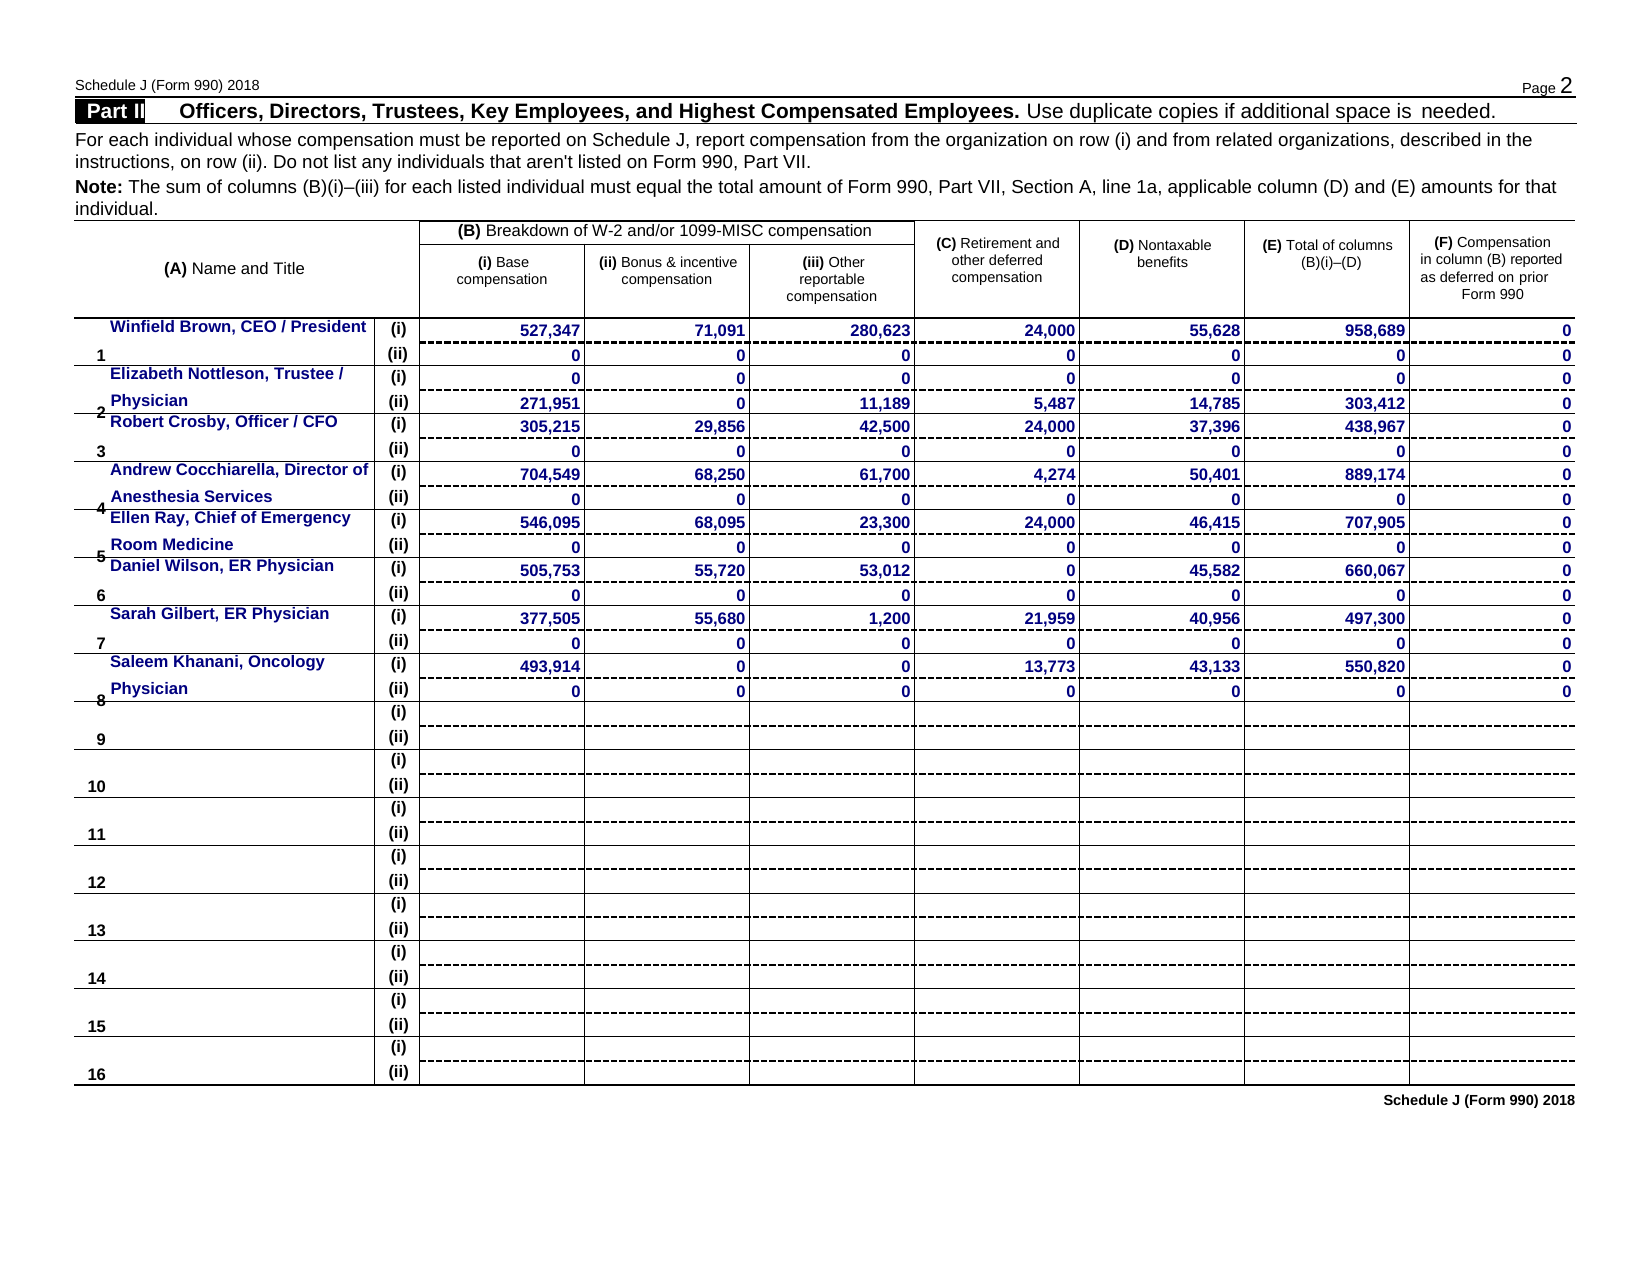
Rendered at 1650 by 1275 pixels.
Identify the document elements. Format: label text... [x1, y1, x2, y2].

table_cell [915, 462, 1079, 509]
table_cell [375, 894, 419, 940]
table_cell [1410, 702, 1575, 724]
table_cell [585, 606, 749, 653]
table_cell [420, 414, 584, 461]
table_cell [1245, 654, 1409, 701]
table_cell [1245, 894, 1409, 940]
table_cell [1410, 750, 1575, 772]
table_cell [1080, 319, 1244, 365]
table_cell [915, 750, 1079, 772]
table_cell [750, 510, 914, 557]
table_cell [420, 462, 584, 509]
text Part II Officers, Directors, Trustees, Key Employees, and Highest Compensated Employees. Use duplicate copies if additional space is needed. [145, 99, 1589, 123]
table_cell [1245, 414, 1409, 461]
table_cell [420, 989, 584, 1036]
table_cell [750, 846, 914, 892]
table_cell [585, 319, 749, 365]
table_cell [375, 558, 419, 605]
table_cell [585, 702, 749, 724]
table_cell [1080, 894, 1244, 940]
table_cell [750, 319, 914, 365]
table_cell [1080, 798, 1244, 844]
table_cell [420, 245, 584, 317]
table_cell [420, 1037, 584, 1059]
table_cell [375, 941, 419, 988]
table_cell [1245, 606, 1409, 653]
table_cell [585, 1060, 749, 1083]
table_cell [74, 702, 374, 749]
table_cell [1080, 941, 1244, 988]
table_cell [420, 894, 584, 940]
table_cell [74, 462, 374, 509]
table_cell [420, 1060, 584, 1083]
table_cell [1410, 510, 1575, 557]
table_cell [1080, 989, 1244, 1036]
text Schedule J (Form 990) 2018 [62, 1092, 1575, 1108]
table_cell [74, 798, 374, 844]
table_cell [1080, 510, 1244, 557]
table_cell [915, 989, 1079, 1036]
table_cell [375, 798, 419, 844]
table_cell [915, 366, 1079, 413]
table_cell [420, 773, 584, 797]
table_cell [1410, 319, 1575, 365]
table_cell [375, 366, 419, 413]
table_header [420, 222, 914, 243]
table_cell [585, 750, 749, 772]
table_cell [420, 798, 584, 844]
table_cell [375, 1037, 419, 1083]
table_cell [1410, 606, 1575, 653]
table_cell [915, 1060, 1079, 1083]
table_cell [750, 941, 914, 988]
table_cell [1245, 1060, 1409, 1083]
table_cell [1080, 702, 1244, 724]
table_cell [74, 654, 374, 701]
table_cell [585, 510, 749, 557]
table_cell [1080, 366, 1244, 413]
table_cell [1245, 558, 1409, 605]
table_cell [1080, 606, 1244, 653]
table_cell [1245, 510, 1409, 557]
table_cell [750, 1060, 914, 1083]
text Note: The sum of columns (B)(i)–(iii) for each listed individual must equal the total amount of Form 990, Part VII, Section A, line 1a, applicable column (D) and (E) amounts for that individual. [75, 176, 1589, 219]
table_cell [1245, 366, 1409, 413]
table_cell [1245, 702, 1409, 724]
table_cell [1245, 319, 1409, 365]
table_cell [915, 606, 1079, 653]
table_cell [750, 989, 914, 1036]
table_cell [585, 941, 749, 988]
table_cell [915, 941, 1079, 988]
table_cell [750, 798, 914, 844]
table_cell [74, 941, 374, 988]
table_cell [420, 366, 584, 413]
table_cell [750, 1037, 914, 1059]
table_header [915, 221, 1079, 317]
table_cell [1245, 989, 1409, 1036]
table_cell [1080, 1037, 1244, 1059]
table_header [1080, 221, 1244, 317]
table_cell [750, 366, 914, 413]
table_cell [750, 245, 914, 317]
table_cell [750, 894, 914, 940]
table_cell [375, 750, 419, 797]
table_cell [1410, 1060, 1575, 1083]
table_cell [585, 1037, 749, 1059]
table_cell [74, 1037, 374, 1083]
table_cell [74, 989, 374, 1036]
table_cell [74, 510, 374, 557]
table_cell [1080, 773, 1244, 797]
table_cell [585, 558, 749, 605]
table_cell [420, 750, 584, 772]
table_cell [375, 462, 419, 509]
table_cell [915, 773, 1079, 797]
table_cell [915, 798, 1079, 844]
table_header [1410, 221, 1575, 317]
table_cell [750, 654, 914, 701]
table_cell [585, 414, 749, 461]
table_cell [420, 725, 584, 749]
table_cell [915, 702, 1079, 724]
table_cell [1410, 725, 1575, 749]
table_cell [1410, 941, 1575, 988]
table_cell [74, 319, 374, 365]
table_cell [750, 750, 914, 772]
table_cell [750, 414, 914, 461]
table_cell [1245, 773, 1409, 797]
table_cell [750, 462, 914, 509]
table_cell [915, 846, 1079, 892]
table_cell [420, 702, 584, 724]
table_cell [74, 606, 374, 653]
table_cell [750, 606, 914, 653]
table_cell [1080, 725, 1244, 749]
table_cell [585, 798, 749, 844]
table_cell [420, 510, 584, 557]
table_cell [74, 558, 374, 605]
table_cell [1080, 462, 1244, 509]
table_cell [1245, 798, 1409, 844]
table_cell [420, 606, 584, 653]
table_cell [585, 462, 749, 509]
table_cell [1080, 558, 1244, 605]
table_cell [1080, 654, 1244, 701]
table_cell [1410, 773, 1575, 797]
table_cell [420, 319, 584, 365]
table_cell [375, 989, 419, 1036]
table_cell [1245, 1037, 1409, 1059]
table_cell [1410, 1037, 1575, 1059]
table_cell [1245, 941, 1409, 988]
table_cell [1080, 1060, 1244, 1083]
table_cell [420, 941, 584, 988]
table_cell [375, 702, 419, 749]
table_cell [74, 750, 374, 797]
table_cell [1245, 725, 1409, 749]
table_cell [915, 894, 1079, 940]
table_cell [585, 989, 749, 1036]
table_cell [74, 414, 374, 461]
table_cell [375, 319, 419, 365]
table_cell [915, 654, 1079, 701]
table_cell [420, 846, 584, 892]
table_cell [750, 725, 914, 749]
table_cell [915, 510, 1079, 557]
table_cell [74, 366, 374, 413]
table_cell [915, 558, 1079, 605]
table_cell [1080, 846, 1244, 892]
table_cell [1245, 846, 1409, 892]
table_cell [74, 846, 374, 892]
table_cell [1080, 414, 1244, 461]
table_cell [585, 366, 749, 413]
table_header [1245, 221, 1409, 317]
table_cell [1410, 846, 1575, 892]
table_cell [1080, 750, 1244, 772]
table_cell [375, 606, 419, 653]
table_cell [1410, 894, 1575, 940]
subtitle For each individual whose compensation must be reported on Schedule J, report compensation from the organization on row (i) and from related organizations, described in the instructions, on row (ii). Do not list any individuals that aren't listed on Form 990, Part VII. [75, 129, 1589, 173]
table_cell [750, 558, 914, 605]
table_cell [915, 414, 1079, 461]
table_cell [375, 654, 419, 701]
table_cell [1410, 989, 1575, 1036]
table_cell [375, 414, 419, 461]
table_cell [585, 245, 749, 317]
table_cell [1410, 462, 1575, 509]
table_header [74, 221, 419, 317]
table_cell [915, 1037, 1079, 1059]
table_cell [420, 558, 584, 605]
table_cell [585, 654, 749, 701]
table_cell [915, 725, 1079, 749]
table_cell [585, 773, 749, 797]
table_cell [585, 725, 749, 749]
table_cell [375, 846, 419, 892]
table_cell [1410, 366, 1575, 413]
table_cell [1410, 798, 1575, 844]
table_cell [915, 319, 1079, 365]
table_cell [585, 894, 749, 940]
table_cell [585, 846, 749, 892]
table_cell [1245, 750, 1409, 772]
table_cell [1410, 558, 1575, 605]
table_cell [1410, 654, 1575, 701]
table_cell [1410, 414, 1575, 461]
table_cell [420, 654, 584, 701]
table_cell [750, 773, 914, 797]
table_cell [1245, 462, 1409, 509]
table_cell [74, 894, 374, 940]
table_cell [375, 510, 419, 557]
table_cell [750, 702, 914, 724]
